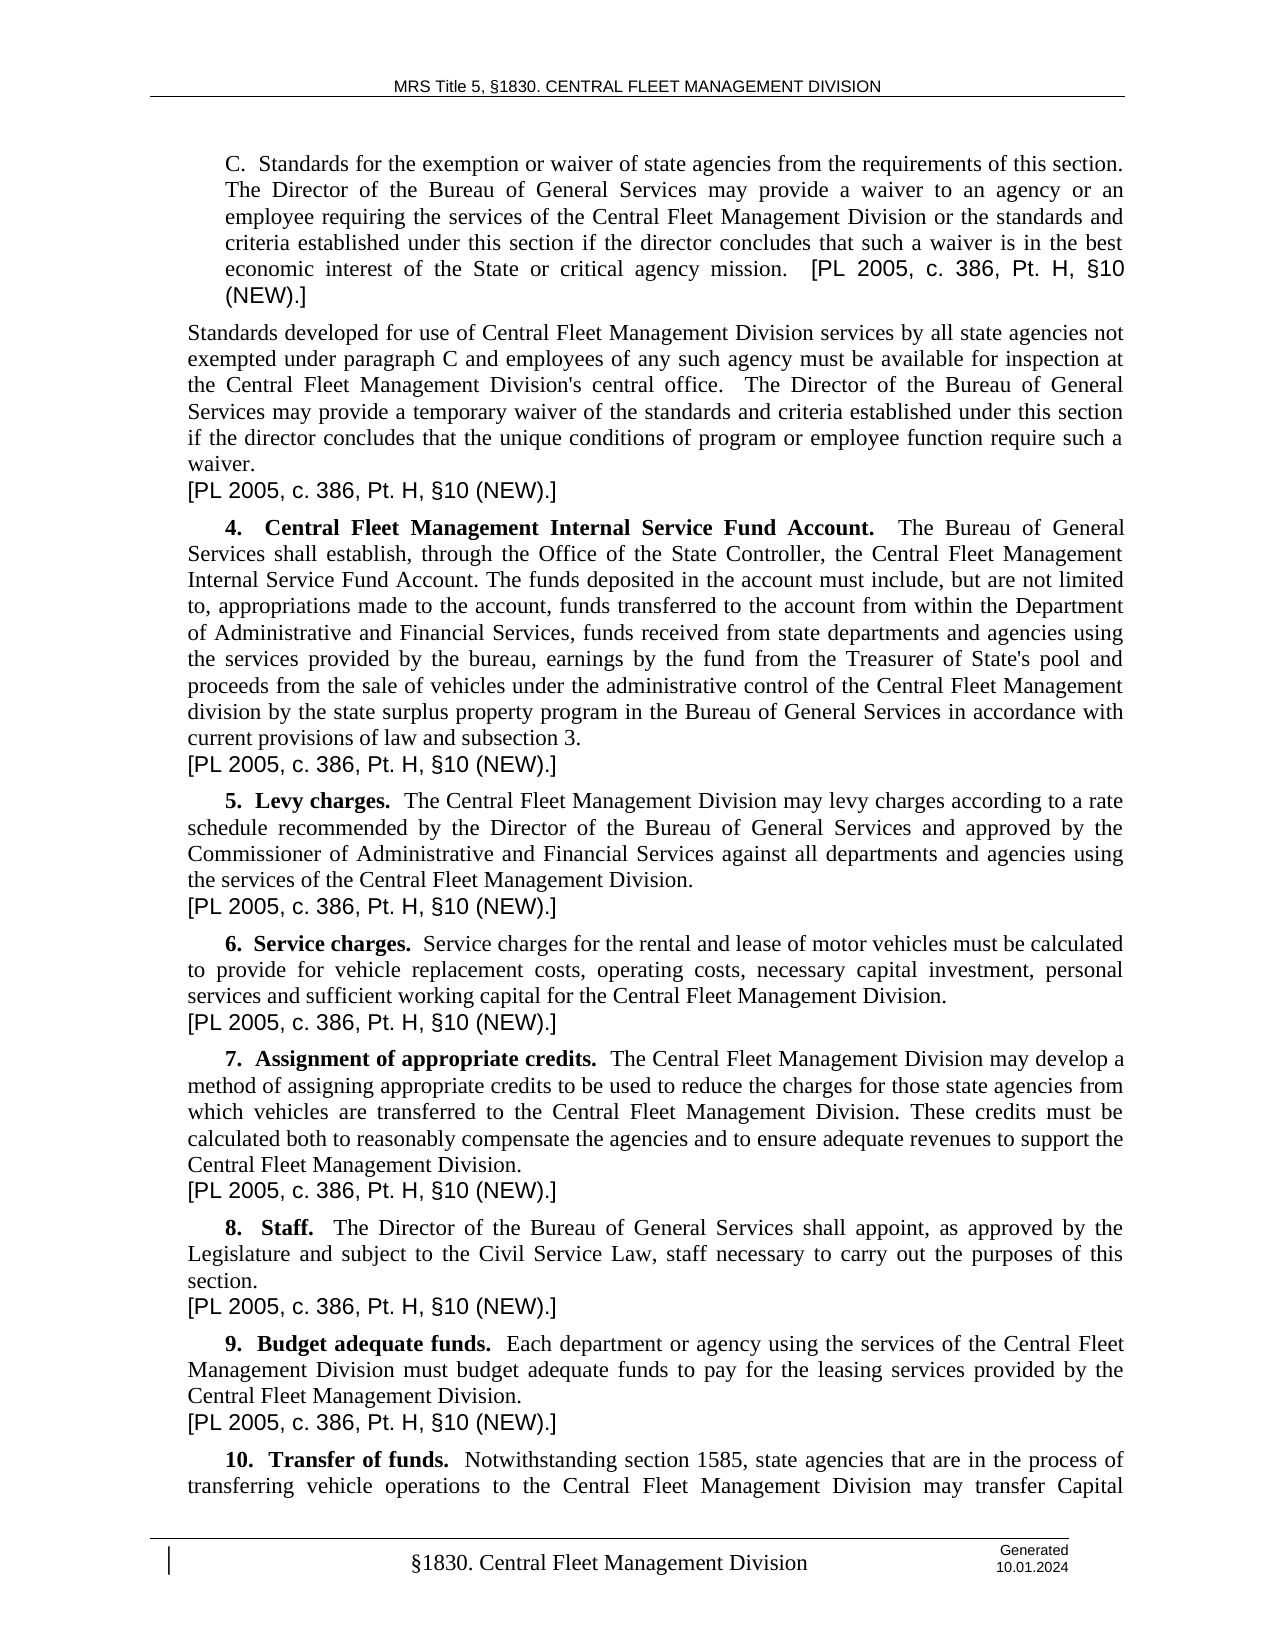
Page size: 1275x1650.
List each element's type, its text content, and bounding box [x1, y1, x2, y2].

text [PL 2005, c. 386, Pt. H, §10 (NEW).] [187, 893, 1125, 919]
text Standards developed for use of Central Fleet Management Division services by all state agencies not exempted under paragraph C and employees of any such agency must be available for inspection at the Central Fleet Management Division's central office. The Director of the Bureau of General Services may provide a temporary waiver of the standards and criteria established under this section if the director concludes that the unique conditions of program or employee function require such a waiver. [187, 319, 1125, 477]
text [PL 2005, c. 386, Pt. H, §10 (NEW).] [187, 477, 1125, 503]
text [187, 1446, 1125, 1498]
text 7. Assignment of appropriate credits. The Central Fleet Management Division may develop a method of assigning appropriate credits to be used to reduce the charges for those state agencies from which vehicles are transferred to the Central Fleet Management Division. These credits must be calculated both to reasonably compensate the agencies and to ensure adequate revenues to support the Central Fleet Management Division. [187, 1046, 1125, 1177]
text [PL 2005, c. 386, Pt. H, §10 (NEW).] [187, 1009, 1125, 1035]
text 9. Budget adequate funds. Each department or agency using the services of the Central Fleet Management Division must budget adequate funds to pay for the leasing services provided by the Central Fleet Management Division. [187, 1330, 1125, 1409]
text 5. Levy charges. The Central Fleet Management Division may levy charges according to a rate schedule recommended by the Director of the Bureau of General Services and approved by the Commissioner of Administrative and Financial Services against all departments and agencies using the services of the Central Fleet Management Division. [187, 787, 1125, 893]
text 4. Central Fleet Management Internal Service Fund Account. The Bureau of General Services shall establish, through the Office of the State Controller, the Central Fleet Management Internal Service Fund Account. The funds deposited in the account must include, but are not limited to, appropriations made to the account, funds transferred to the account from within the Department of Administrative and Financial Services, funds received from state departments and agencies using the services provided by the bureau, earnings by the fund from the Treasurer of State's pool and proceeds from the sale of vehicles under the administrative control of the Central Fleet Management division by the state surplus property program in the Bureau of General Services in accordance with current provisions of law and subsection 3. [187, 513, 1125, 751]
text 6. Service charges. Service charges for the rental and lease of motor vehicles must be calculated to provide for vehicle replacement costs, operating costs, necessary capital investment, personal services and sufficient working capital for the Central Fleet Management Division. [187, 930, 1125, 1009]
text [PL 2005, c. 386, Pt. H, §10 (NEW).] [187, 751, 1125, 777]
text [PL 2005, c. 386, Pt. H, §10 (NEW).] [187, 1409, 1125, 1435]
text [PL 2005, c. 386, Pt. H, §10 (NEW).] [187, 1177, 1125, 1204]
text [PL 2005, c. 386, Pt. H, §10 (NEW).] [187, 1293, 1125, 1319]
text 8. Staff. The Director of the Bureau of General Services shall appoint, as approved by the Legislature and subject to the Civil Service Law, staff necessary to carry out the purposes of this section. [187, 1214, 1125, 1293]
text C. Standards for the exemption or waiver of state agencies from the requirements of this section. The Director of the Bureau of General Services may provide a waiver to an agency or an employee requiring the services of the Central Fleet Management Division or the standards and criteria established under this section if the director concludes that such a waiver is in the best economic interest of the State or critical agency mission. [PL 2005, c. 386, Pt. H, §10 (NEW).] [225, 150, 1125, 308]
